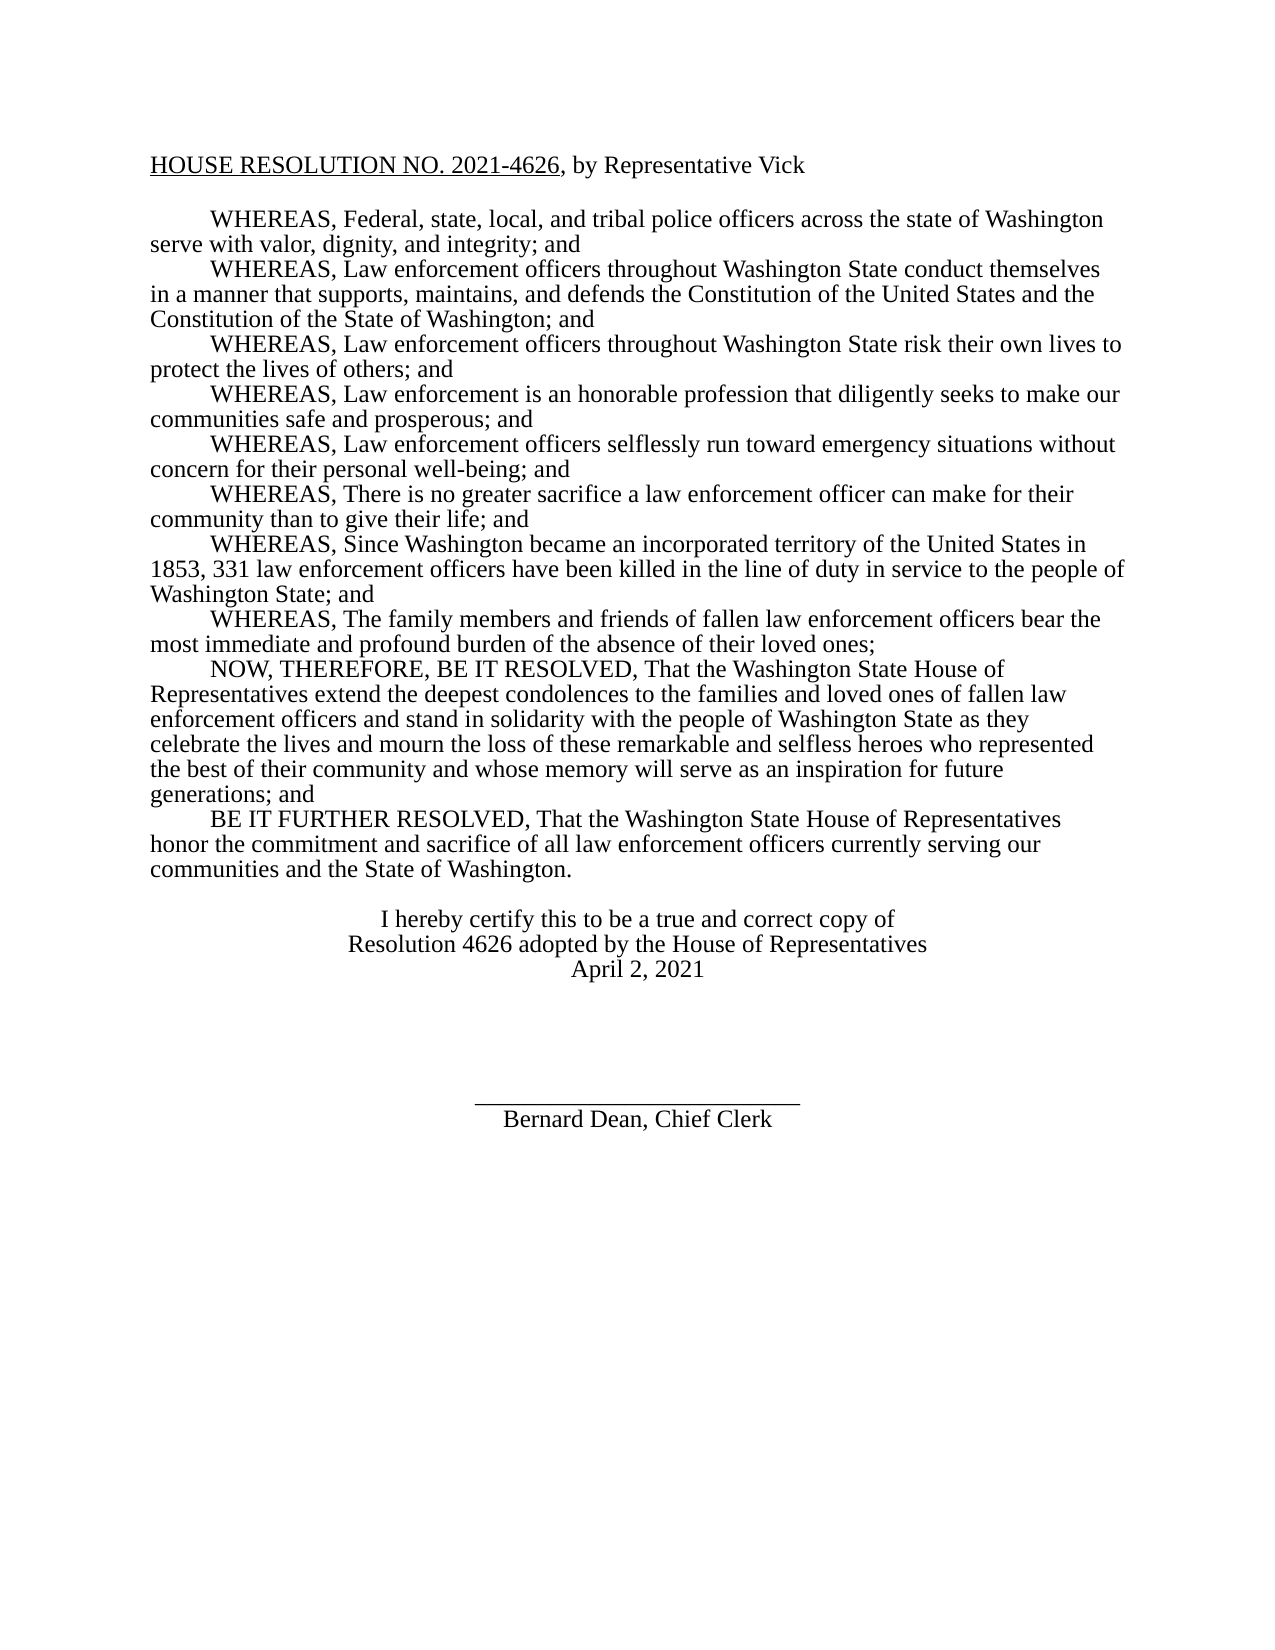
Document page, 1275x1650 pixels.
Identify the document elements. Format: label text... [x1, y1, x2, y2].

text WHEREAS, Law enforcement is an honorable profession that diligently seeks to make our communities safe and prosperous; and [150, 382, 1125, 432]
text WHEREAS, Since Washington became an incorporated territory of the United States in 1853, 331 law enforcement officers have been killed in the line of duty in service to the people of Washington State; and [150, 532, 1125, 607]
text WHEREAS, Law enforcement officers throughout Washington State conduct themselves in a manner that supports, maintains, and defends the Constitution of the United States and the Constitution of the State of Washington; and [150, 257, 1125, 332]
text WHEREAS, The family members and friends of fallen law enforcement officers bear the most immediate and profound burden of the absence of their loved ones; [150, 607, 1125, 657]
text WHEREAS, Law enforcement officers selflessly run toward emergency situations without concern for their personal well-being; and [150, 432, 1125, 482]
text __________________________ [150, 1082, 1125, 1107]
text HOUSE RESOLUTION NO. 2021-4626, by Representative Vick [150, 150, 1125, 179]
text WHEREAS, Federal, state, local, and tribal police officers across the state of Washington serve with valor, dignity, and integrity; and [150, 207, 1125, 257]
text Resolution 4626 adopted by the House of Representatives [150, 932, 1125, 957]
text WHEREAS, There is no greater sacrifice a law enforcement officer can make for their community than to give their life; and [150, 482, 1125, 532]
text Bernard Dean, Chief Clerk [150, 1107, 1125, 1132]
text April 2, 2021 [150, 957, 1125, 982]
text I hereby certify this to be a true and correct copy of [150, 907, 1125, 932]
text BE IT FURTHER RESOLVED, That the Washington State House of Representatives honor the commitment and sacrifice of all law enforcement officers currently serving our communities and the State of Washington. [150, 807, 1125, 882]
text WHEREAS, Law enforcement officers throughout Washington State risk their own lives to protect the lives of others; and [150, 332, 1125, 382]
text NOW, THEREFORE, BE IT RESOLVED, That the Washington State House of Representatives extend the deepest condolences to the families and loved ones of fallen law enforcement officers and stand in solidarity with the people of Washington State as they celebrate the lives and mourn the loss of these remarkable and selfless heroes who represented the best of their community and whose memory will serve as an inspiration for future generations; and [150, 657, 1125, 807]
